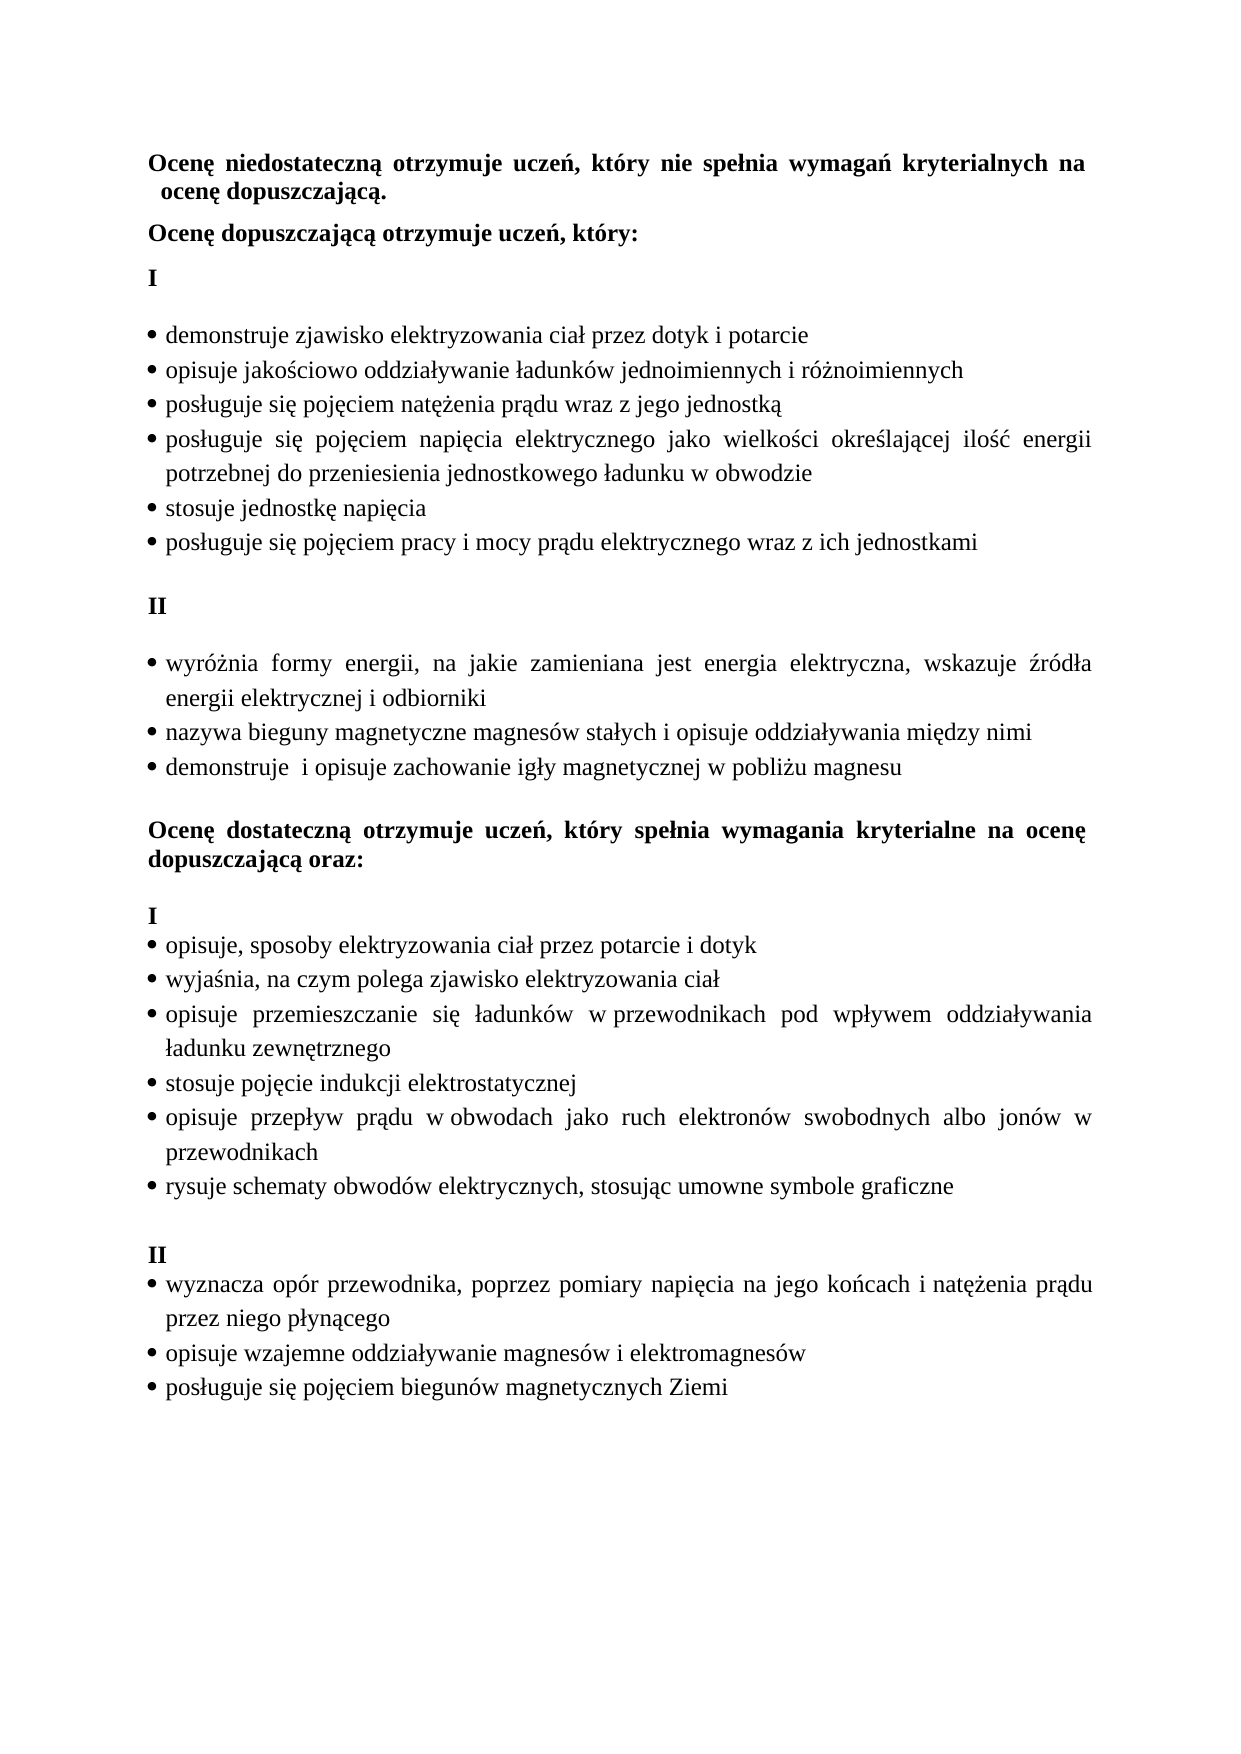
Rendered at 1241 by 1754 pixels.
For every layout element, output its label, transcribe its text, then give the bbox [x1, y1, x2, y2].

list stosuje jednostkę napięcia [148, 493, 1093, 522]
text I [148, 901, 1086, 930]
list opisuje, sposoby elektryzowania ciał przez potarcie i dotyk [148, 930, 1093, 959]
list posługuje się pojęciem napięcia elektrycznego jako wielkości określającej ilość energii potrzebnej do przeniesienia jednostkowego ładunku w obwodzie [148, 424, 1093, 487]
list demonstruje i opisuje zachowanie igły magnetycznej w pobliżu magnesu [148, 752, 1093, 780]
list wyróżnia formy energii, na jakie zamieniana jest energia elektryczna, wskazuje źródła energii elektrycznej i odbiorniki [148, 648, 1093, 711]
list posługuje się pojęciem biegunów magnetycznych Ziemi [148, 1372, 1093, 1401]
list wyjaśnia, na czym polega zjawisko elektryzowania ciał [148, 964, 1093, 993]
text Ocenę dostateczną otrzymuje uczeń, który spełnia wymagania kryterialne na ocenę dopuszczającą oraz: [148, 815, 1086, 872]
text Ocenę dopuszczającą otrzymuje uczeń, który: [148, 218, 1093, 246]
list posługuje się pojęciem pracy i mocy prądu elektrycznego wraz z ich jednostkami [148, 527, 1093, 556]
text II [148, 1240, 1086, 1269]
text I [148, 263, 1086, 292]
list posługuje się pojęciem natężenia prądu wraz z jego jednostką [148, 389, 1093, 418]
list opisuje jakościowo oddziaływanie ładunków jednoimiennych i różnoimiennych [148, 355, 1093, 384]
list nazywa bieguny magnetyczne magnesów stałych i opisuje oddziaływania między nimi [148, 717, 1093, 746]
text II [148, 591, 1086, 619]
list rysuje schematy obwodów elektrycznych, stosując umowne symbole graficzne [148, 1171, 1093, 1200]
list wyznacza opór przewodnika, poprzez pomiary napięcia na jego końcach i natężenia prądu przez niego płynącego [148, 1269, 1093, 1332]
list opisuje przemieszczanie się ładunków w przewodnikach pod wpływem oddziaływania ładunku zewnętrznego [148, 999, 1093, 1062]
text Ocenę niedostateczną otrzymuje uczeń, który nie spełnia wymagań kryterialnych na ocenę dopuszczającą. [148, 148, 1086, 205]
list opisuje przepływ prądu w obwodach jako ruch elektronów swobodnych albo jonów w przewodnikach [148, 1102, 1093, 1166]
list opisuje wzajemne oddziaływanie magnesów i elektromagnesów [148, 1338, 1093, 1367]
list stosuje pojęcie indukcji elektrostatycznej [148, 1068, 1093, 1097]
list demonstruje zjawisko elektryzowania ciał przez dotyk i potarcie [148, 321, 1093, 349]
